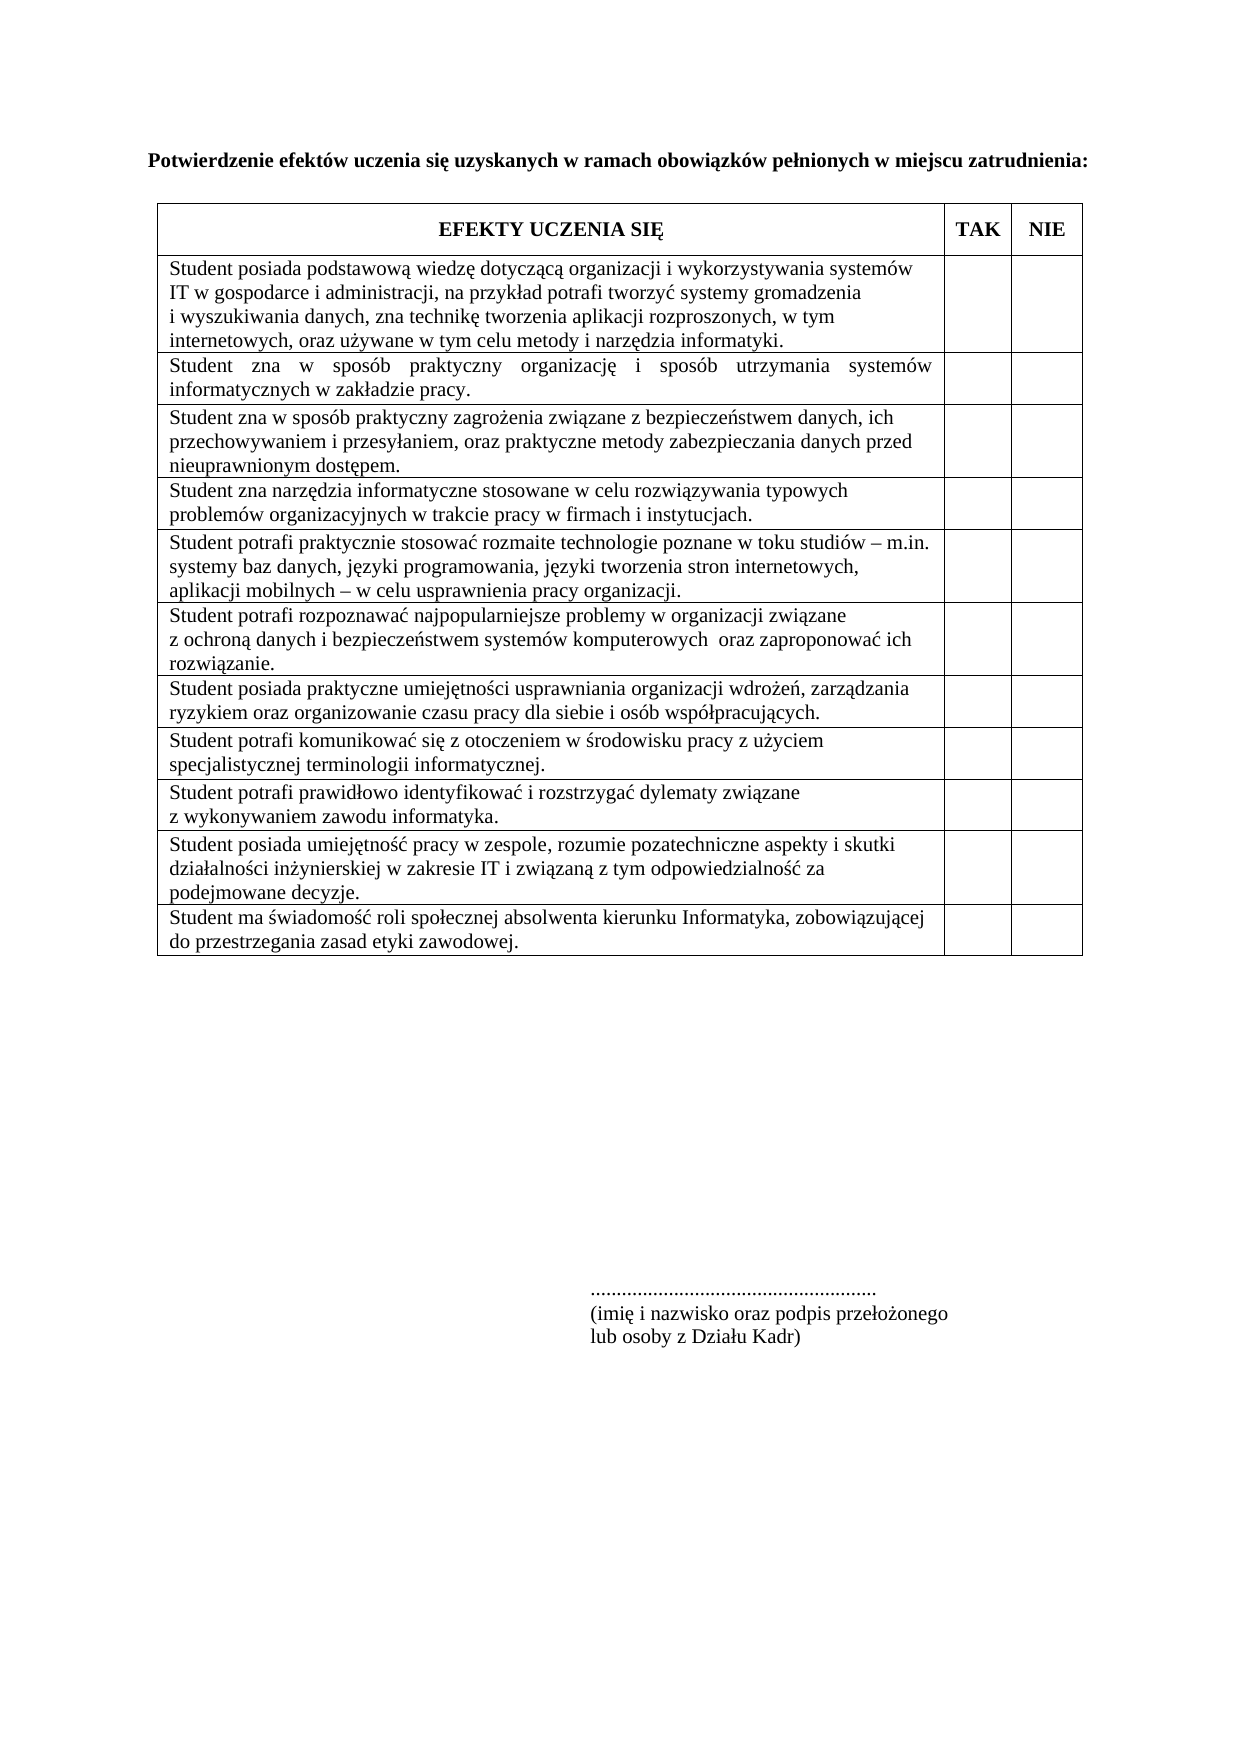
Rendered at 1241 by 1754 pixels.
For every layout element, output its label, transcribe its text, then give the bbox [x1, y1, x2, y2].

table_cell [945, 728, 1011, 779]
table_cell [1012, 530, 1082, 602]
table_cell [945, 353, 1011, 404]
list Potwierdzenie efektów uczenia się uzyskanych w ramach obowiązków pełnionych w miejscu zatrudnienia: [148, 148, 1093, 172]
table_cell Student zna narzędzia informatyczne stosowane w celu rozwiązywania typowych problemów organizacyjnych w trakcie pracy w firmach i instytucjach. [158, 478, 944, 529]
table_cell Student potrafi komunikować się z otoczeniem w środowisku pracy z użyciem specjalistycznej terminologii informatycznej. [158, 728, 944, 779]
table_cell [1012, 256, 1082, 352]
table_cell [945, 831, 1011, 904]
table_cell [1012, 478, 1082, 529]
table_cell [1012, 405, 1082, 477]
table_cell [1012, 353, 1082, 404]
table_cell [945, 905, 1011, 955]
table_cell Student potrafi praktycznie stosować rozmaite technologie poznane w toku studiów – m.in. systemy baz danych, języki programowania, języki tworzenia stron internetowych, aplikacji mobilnych – w celu usprawnienia pracy organizacji. [158, 530, 944, 602]
table_header TAK [945, 204, 1011, 254]
table_cell Student ma świadomość roli społecznej absolwenta kierunku Informatyka, zobowiązującej do przestrzegania zasad etyki zawodowej. [158, 905, 944, 955]
table_header NIE [1012, 204, 1082, 254]
table_cell Student posiada praktyczne umiejętności usprawniania organizacji wdrożeń, zarządzania ryzykiem oraz organizowanie czasu pracy dla siebie i osób współpracujących. [158, 676, 944, 727]
table_cell [945, 676, 1011, 727]
table_cell Student posiada umiejętność pracy w zespole, rozumie pozatechniczne aspekty i skutki działalności inżynierskiej w zakresie IT i związaną z tym odpowiedzialność za podejmowane decyzje. [158, 831, 944, 904]
table_cell [945, 405, 1011, 477]
text (imię i nazwisko oraz podpis przełożonego lub osoby z Działu Kadr) [590, 1300, 1093, 1348]
table_header EFEKTY UCZENIA SIĘ [158, 204, 944, 254]
table_cell Student zna w sposób praktyczny zagrożenia związane z bezpieczeństwem danych, ich przechowywaniem i przesyłaniem, oraz praktyczne metody zabezpieczania danych przed nieuprawnionym dostępem. [158, 405, 944, 477]
table_cell [1012, 728, 1082, 779]
table_cell [1012, 831, 1082, 904]
table_cell [1012, 676, 1082, 727]
table_cell Student potrafi prawidłowo identyfikować i rozstrzygać dylematy związane z wykonywaniem zawodu informatyka. [158, 780, 944, 830]
table_cell [945, 256, 1011, 352]
table_cell [945, 603, 1011, 675]
table_cell [945, 530, 1011, 602]
table_cell Student posiada podstawową wiedzę dotyczącą organizacji i wykorzystywania systemów IT w gospodarce i administracji, na przykład potrafi tworzyć systemy gromadzenia i wyszukiwania danych, zna technikę tworzenia aplikacji rozproszonych, w tym internetowych, oraz używane w tym celu metody i narzędzia informatyki. [158, 256, 944, 352]
table_cell [1012, 780, 1082, 830]
text ....................................................... [590, 1276, 1093, 1300]
table_cell Student zna w sposób praktyczny organizację i sposób utrzymania systemów informatycznych w zakładzie pracy. [158, 353, 944, 404]
table_cell [945, 780, 1011, 830]
table_cell [1012, 905, 1082, 955]
table_cell [945, 478, 1011, 529]
table_cell [1012, 603, 1082, 675]
table_cell Student potrafi rozpoznawać najpopularniejsze problemy w organizacji związane z ochroną danych i bezpieczeństwem systemów komputerowych oraz zaproponować ich rozwiązanie. [158, 603, 944, 675]
